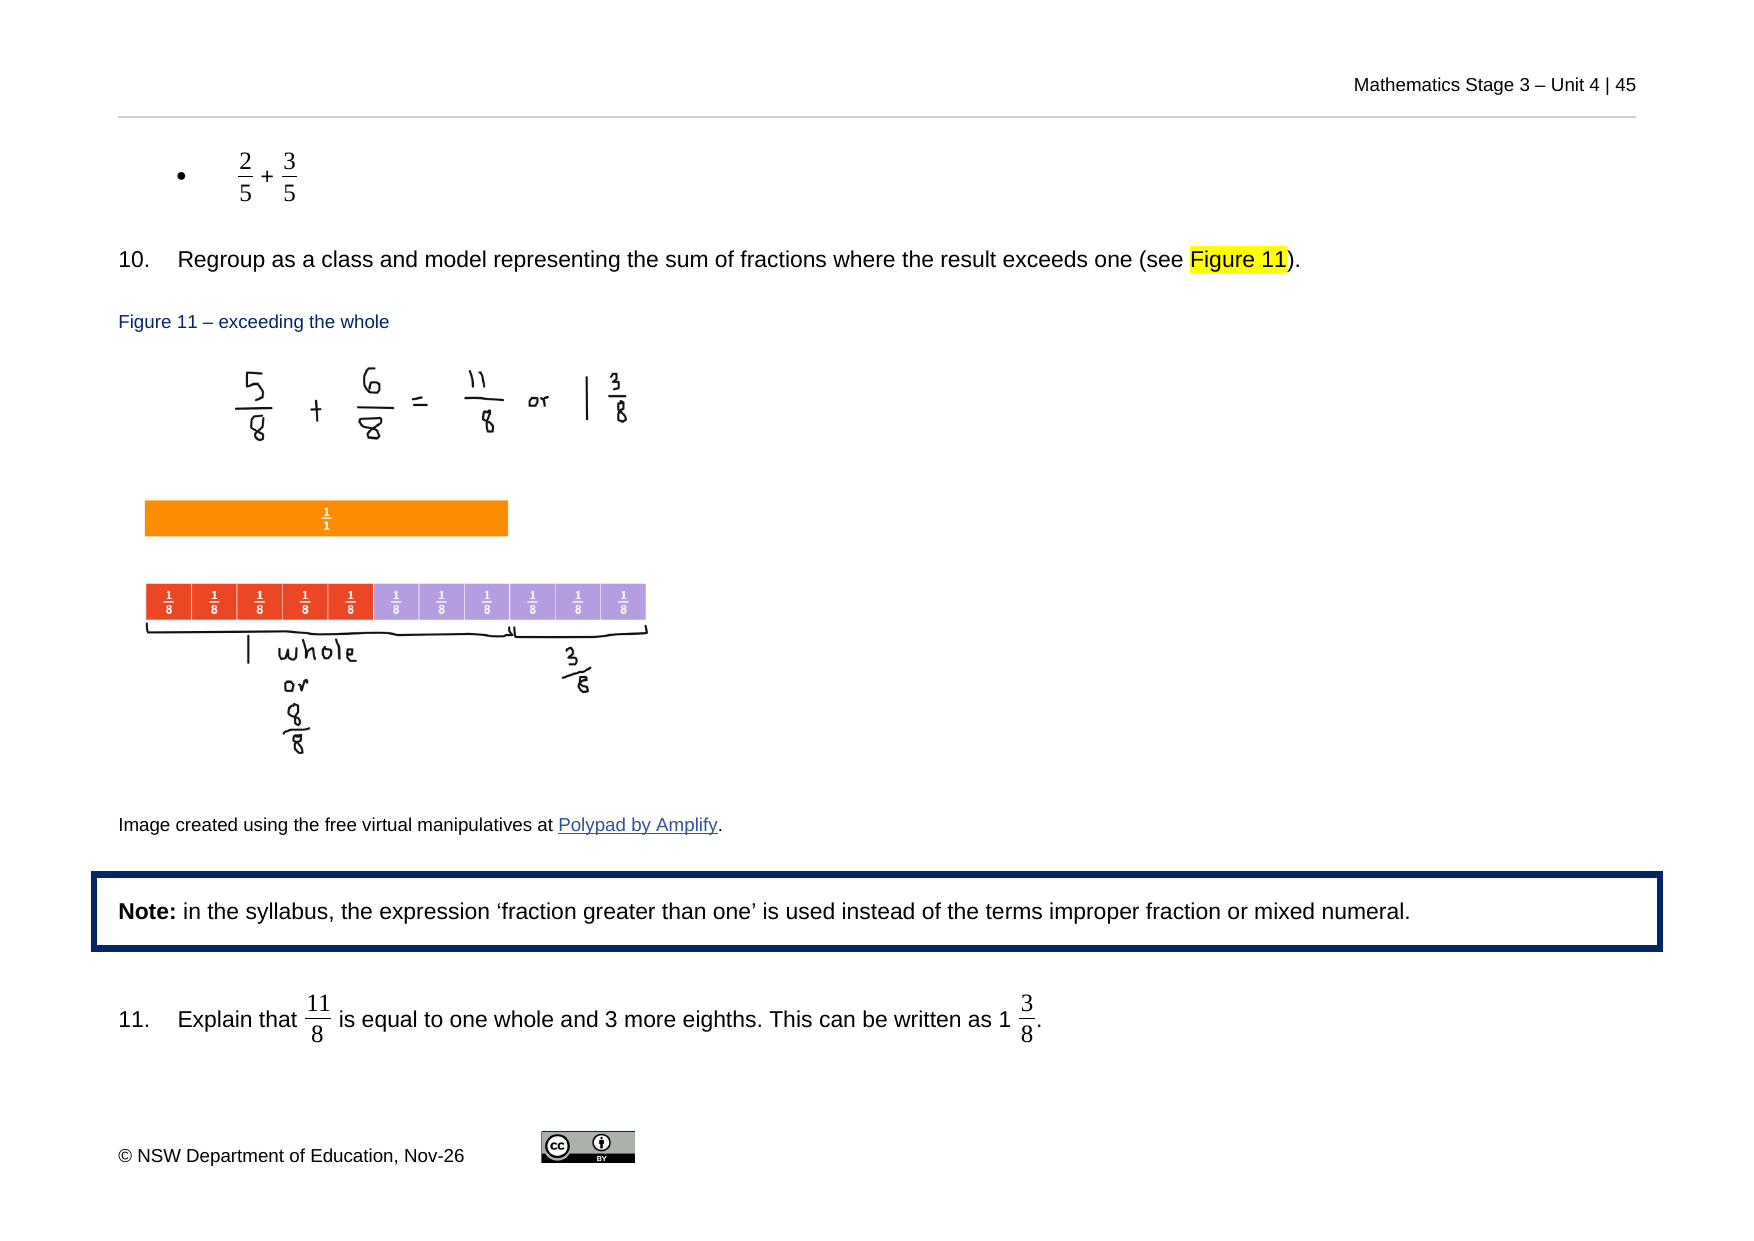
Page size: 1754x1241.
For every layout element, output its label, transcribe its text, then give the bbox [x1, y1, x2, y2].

list Regroup as a class and model representing the sum of fractions where the result exceeds one (see Figure 11). [1287, 246, 1636, 273]
text Image created using the free virtual manipulatives at Polypad by Amplify. [118, 814, 1636, 835]
list Explain that is equal to one whole and 3 more eighths. This can be written as 1 . [118, 990, 1636, 1049]
text Note: in the syllabus, the expression ‘fraction greater than one’ is used instead of the terms improper fraction or mixed numeral. [97, 878, 1657, 945]
text Figure 11 – exceeding the whole [118, 311, 1636, 332]
picture [118, 357, 684, 776]
list + [177, 147, 1636, 208]
picture [541, 1131, 635, 1163]
list Regroup as a class and model representing the sum of fractions where the result exceeds one (see Figure 11). [118, 246, 1190, 273]
